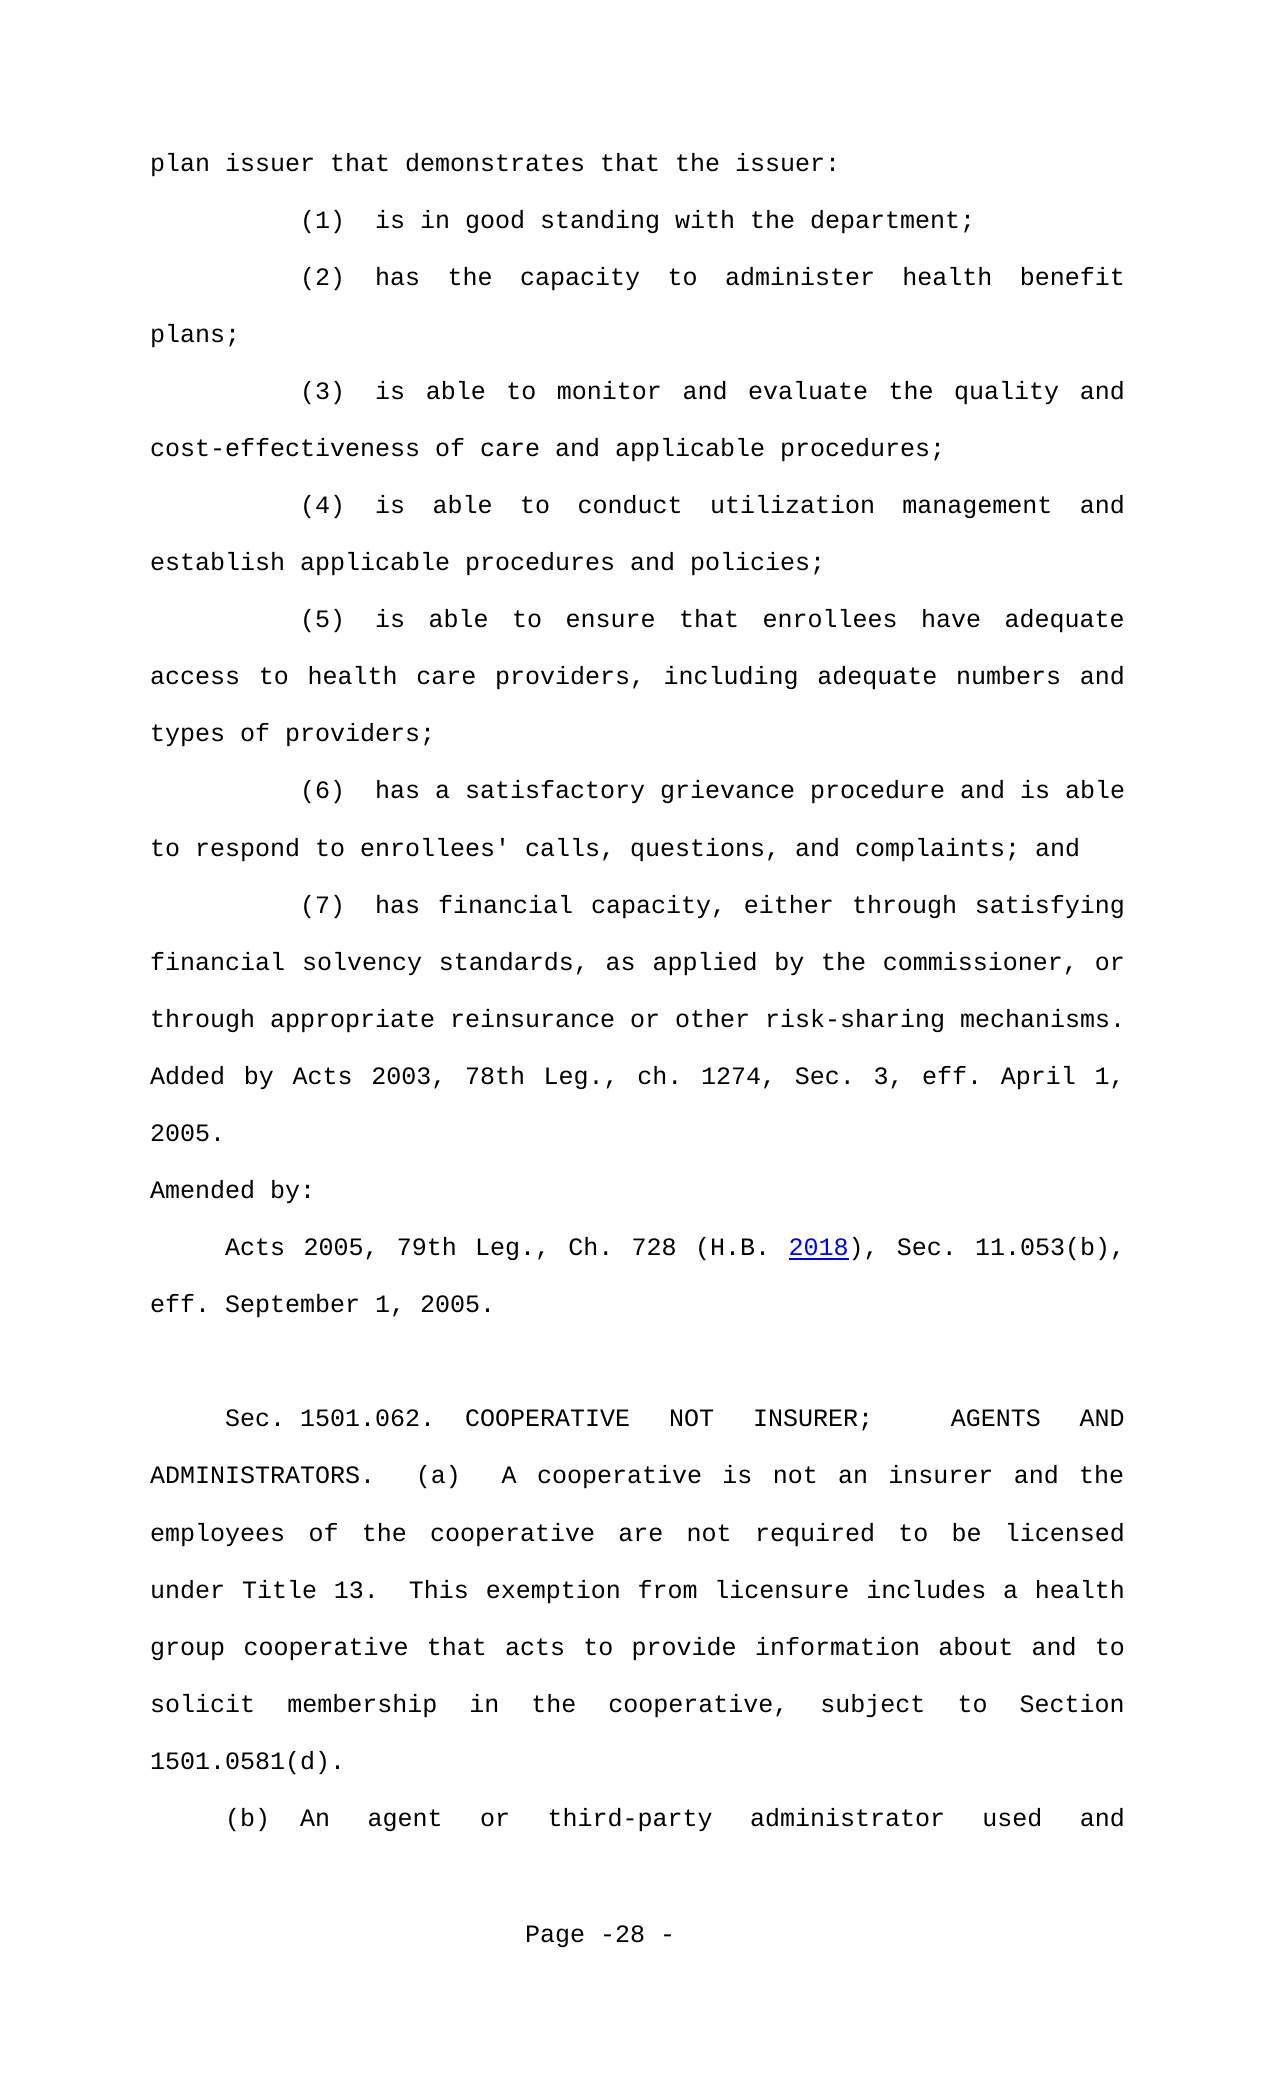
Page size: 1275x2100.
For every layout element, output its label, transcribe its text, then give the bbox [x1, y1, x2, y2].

text Amended by: [150, 1177, 1125, 1206]
text (4) is able to conduct utilization management and establish applicable procedures and policies; [150, 492, 1125, 578]
text (7) has financial capacity, either through satisfying financial solvency standards, as applied by the commissioner, or through appropriate reinsurance or other risk-sharing mechanisms. [150, 892, 1125, 1035]
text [150, 1805, 1125, 1834]
text Sec. 1501.062. COOPERATIVE NOT INSURER; AGENTS AND ADMINISTRATORS. (a) A cooperative is not an insurer and the employees of the cooperative are not required to be licensed under Title 13. This exemption from licensure includes a health group cooperative that acts to provide information about and to solicit membership in the cooperative, subject to Section 1501.0581(d). [150, 1406, 1125, 1777]
text (3) is able to monitor and evaluate the quality and cost-effectiveness of care and applicable procedures; [150, 378, 1125, 464]
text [150, 150, 1125, 178]
text (5) is able to ensure that enrollees have adequate access to health care providers, including adequate numbers and types of providers; [150, 607, 1125, 749]
text Acts 2005, 79th Leg., Ch. 728 (H.B. 2018), Sec. 11.053(b), eff. September 1, 2005. [150, 1234, 1125, 1320]
text (1) is in good standing with the department; [150, 207, 1125, 236]
text (2) has the capacity to administer health benefit plans; [150, 264, 1125, 350]
text (6) has a satisfactory grievance procedure and is able to respond to enrollees' calls, questions, and complaints; and [150, 778, 1125, 863]
text Added by Acts 2003, 78th Leg., ch. 1274, Sec. 3, eff. April 1, 2005. [150, 1063, 1125, 1149]
